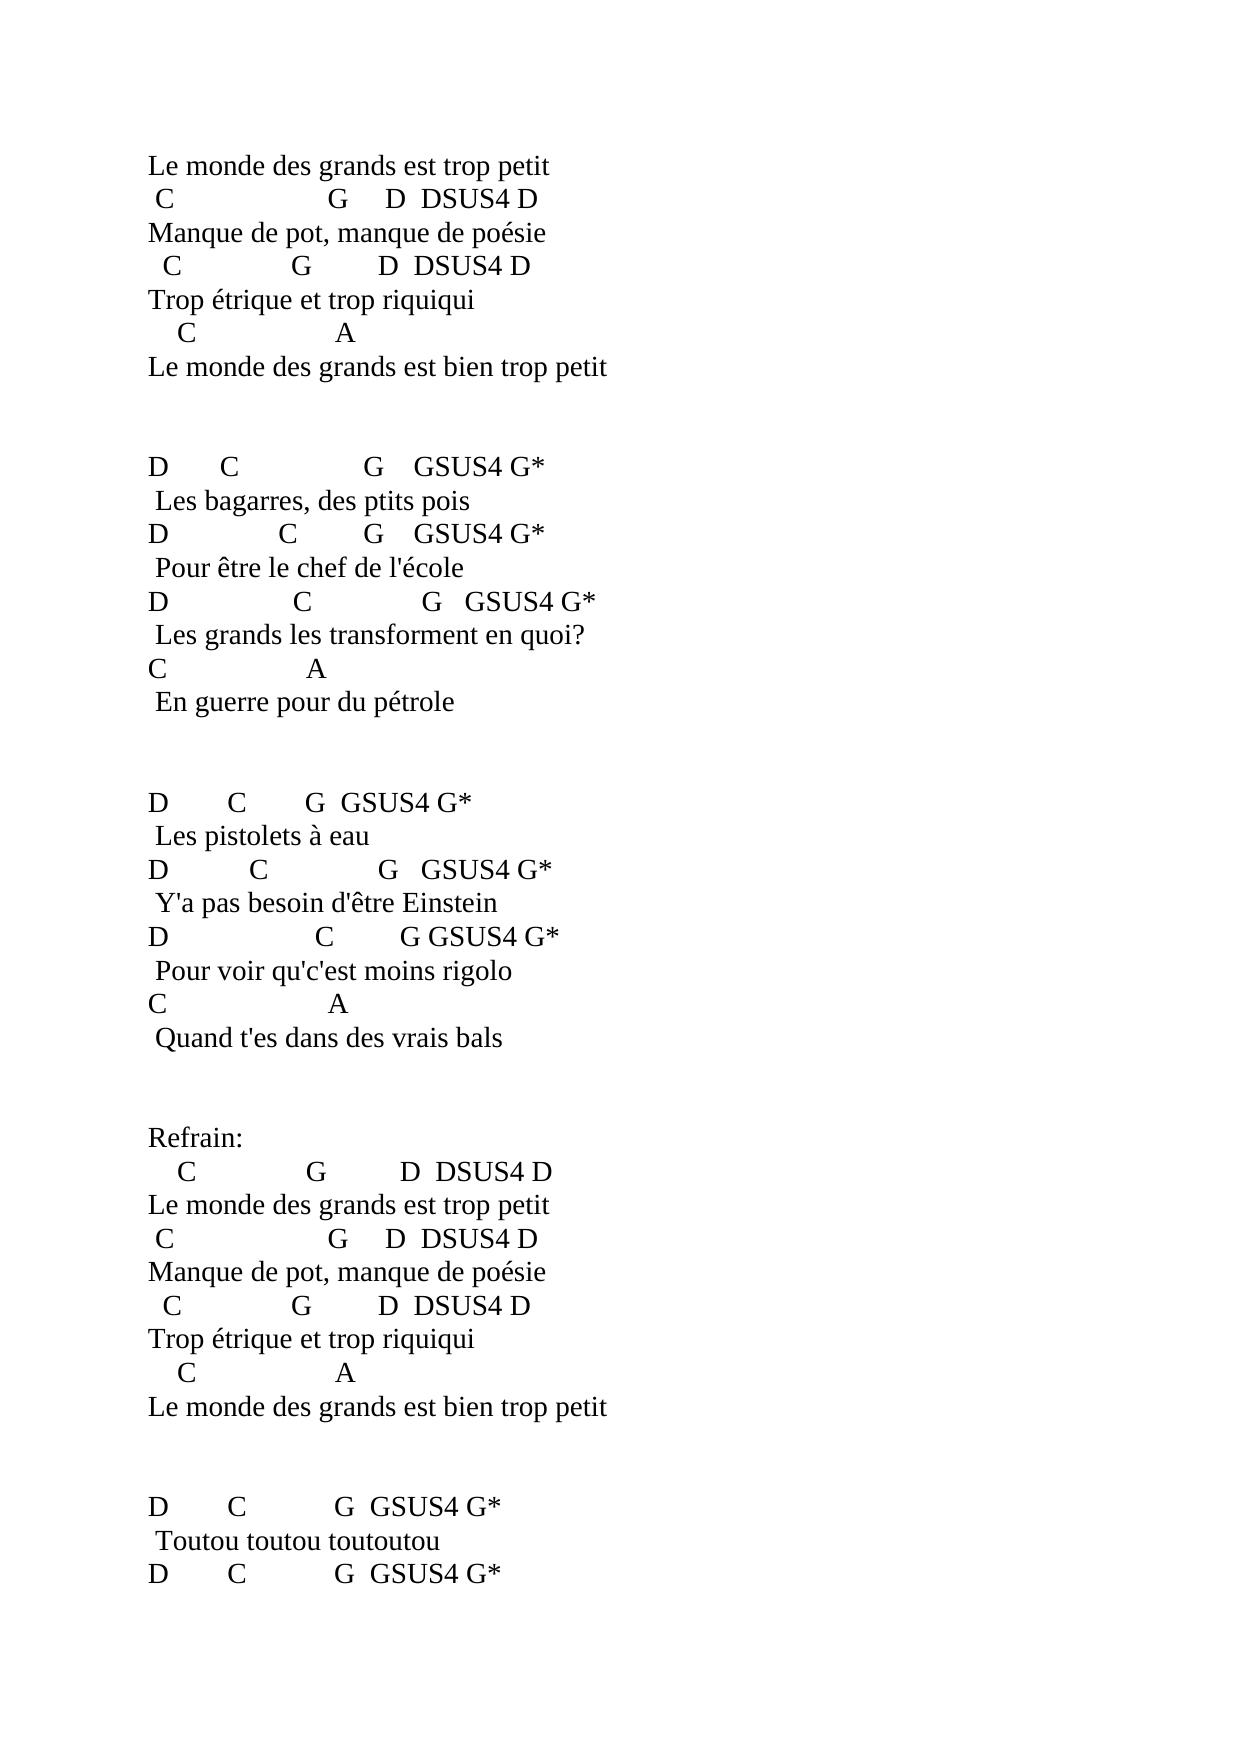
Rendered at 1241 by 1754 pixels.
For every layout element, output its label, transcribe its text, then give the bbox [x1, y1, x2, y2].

text Toutou toutou toutoutou [148, 1523, 1093, 1556]
text C G D DSUS4 D [148, 181, 1093, 215]
text C G D DSUS4 D [148, 248, 1093, 282]
text D C G GSUS4 G* [148, 1489, 1093, 1523]
text Quand t'es dans des vrais bals [148, 1020, 1093, 1053]
text C G D DSUS4 D [148, 1288, 1093, 1322]
text C G D DSUS4 D [148, 1154, 1093, 1187]
text Pour voir qu'c'est moins rigolo [148, 953, 1093, 986]
text En guerre pour du pétrole [148, 684, 1093, 718]
text Les bagarres, des ptits pois [148, 483, 1093, 517]
text Pour être le chef de l'école [148, 550, 1093, 584]
text Le monde des grands est bien trop petit [148, 349, 1093, 382]
text Le monde des grands est trop petit [148, 1187, 1093, 1221]
text D C G GSUS4 G* [148, 852, 1093, 886]
text C G D DSUS4 D [148, 1221, 1093, 1254]
text Les grands les transforment en quoi? [148, 617, 1093, 651]
text C A [148, 986, 1093, 1020]
text Le monde des grands est bien trop petit [148, 1389, 1093, 1422]
text Trop étrique et trop riquiqui [148, 1322, 1093, 1355]
text Refrain: [148, 1120, 1093, 1154]
text C A [148, 315, 1093, 349]
text Y'a pas besoin d'être Einstein [148, 886, 1093, 919]
text D C G GSUS4 G* [148, 584, 1093, 617]
text D C G GSUS4 G* [148, 1556, 1093, 1590]
text D C G GSUS4 G* [148, 517, 1093, 550]
text D C G GSUS4 G* [148, 785, 1093, 818]
text Le monde des grands est trop petit [148, 148, 1093, 181]
text C A [148, 651, 1093, 684]
text Trop étrique et trop riquiqui [148, 282, 1093, 315]
text C A [148, 1355, 1093, 1389]
text Les pistolets à eau [148, 818, 1093, 852]
text D C G GSUS4 G* [148, 919, 1093, 953]
text Manque de pot, manque de poésie [148, 1254, 1093, 1288]
text D C G GSUS4 G* [148, 449, 1093, 483]
text Manque de pot, manque de poésie [148, 215, 1093, 248]
